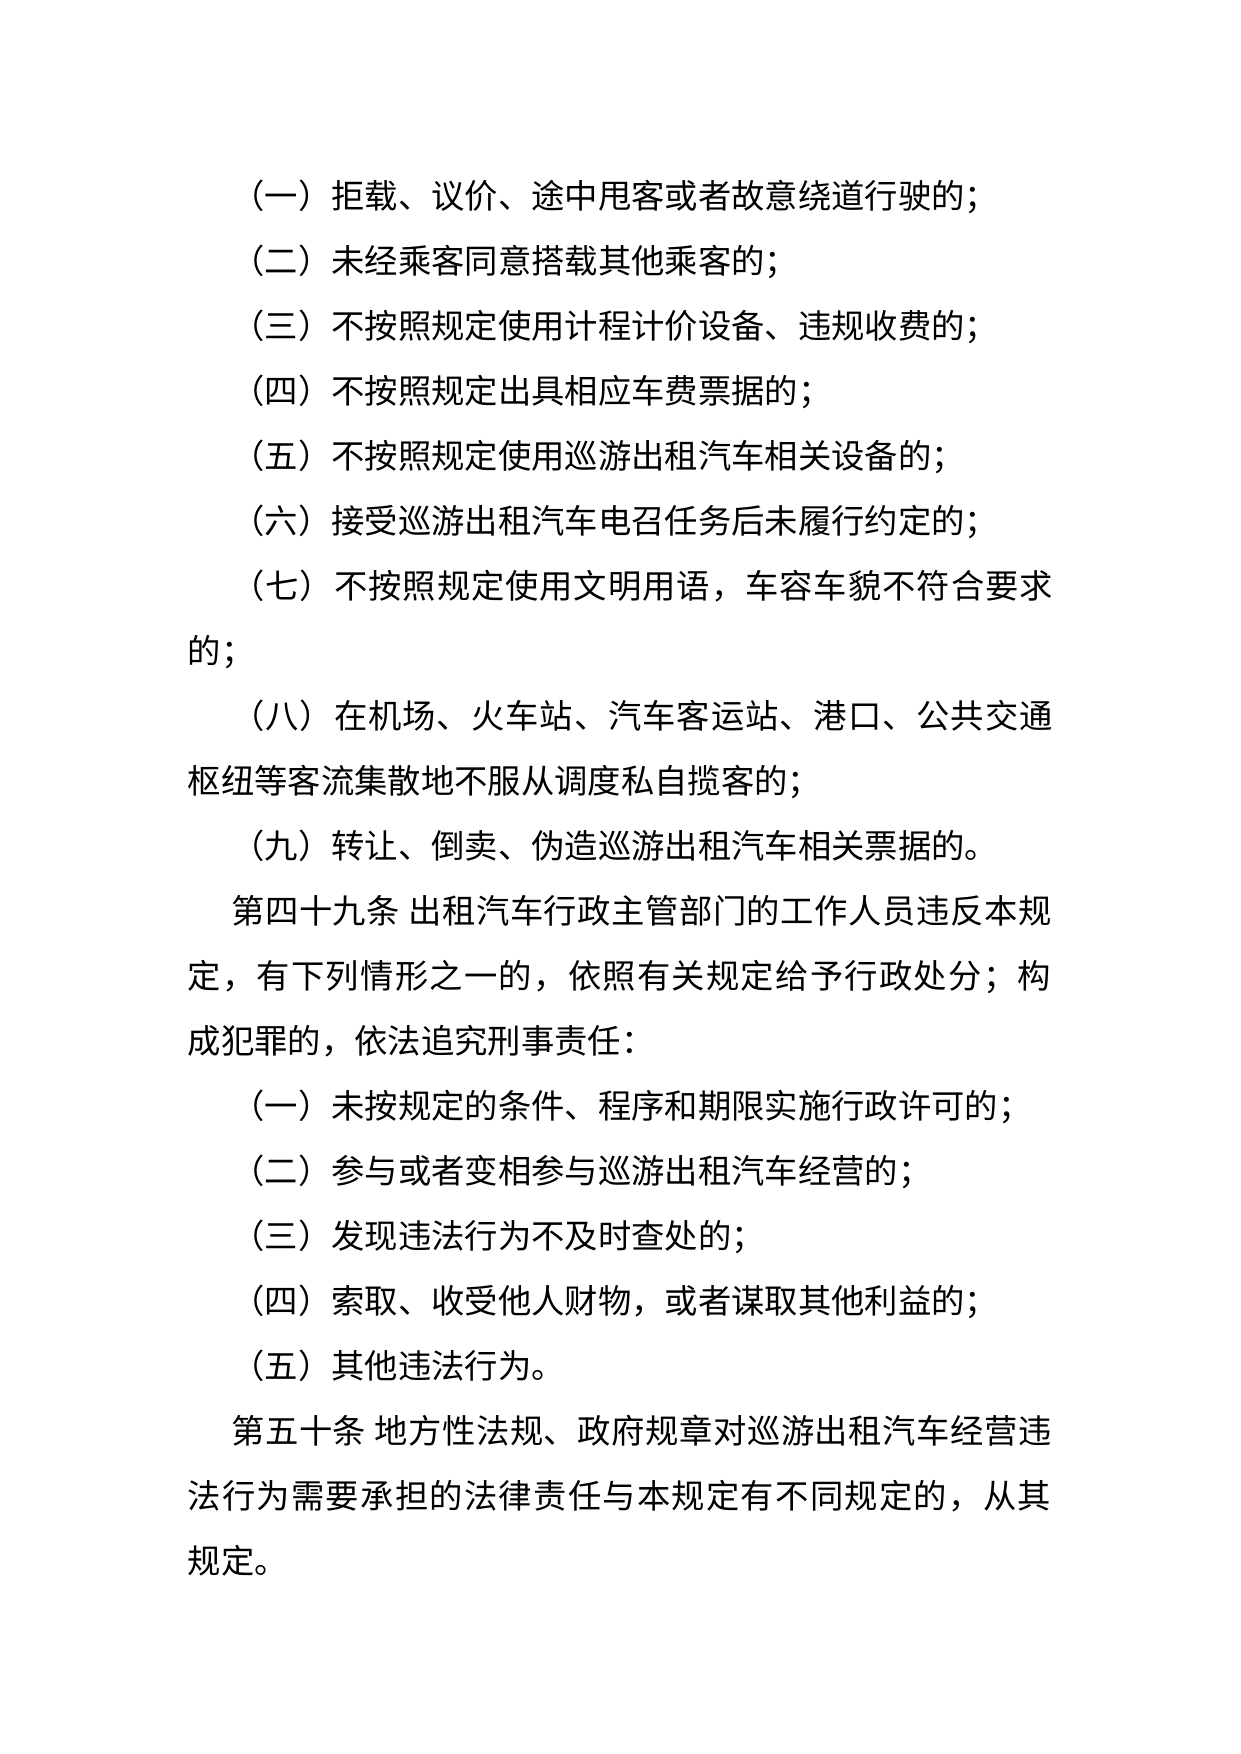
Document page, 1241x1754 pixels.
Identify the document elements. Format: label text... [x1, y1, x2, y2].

text 第五十条 地方性法规、政府规章对巡游出租汽车经营违法行为需要承担的法律责任与本规定有不同规定的，从其规定。 [187, 1397, 1053, 1592]
text （七）不按照规定使用文明用语，车容车貌不符合要求的； [187, 552, 1053, 682]
text （五）其他违法行为。 [187, 1332, 1053, 1397]
text （一）拒载、议价、途中甩客或者故意绕道行驶的； [187, 162, 1053, 227]
text （三）不按照规定使用计程计价设备、违规收费的； [187, 292, 1053, 357]
text （九）转让、倒卖、伪造巡游出租汽车相关票据的。 [187, 812, 1053, 877]
text （四）索取、收受他人财物，或者谋取其他利益的； [187, 1267, 1053, 1332]
text （一）未按规定的条件、程序和期限实施行政许可的； [187, 1072, 1053, 1137]
text （二）未经乘客同意搭载其他乘客的； [187, 227, 1053, 292]
text 第四十九条 出租汽车行政主管部门的工作人员违反本规定，有下列情形之一的，依照有关规定给予行政处分；构成犯罪的，依法追究刑事责任： [187, 877, 1053, 1072]
text （五）不按照规定使用巡游出租汽车相关设备的； [187, 422, 1053, 487]
text （三）发现违法行为不及时查处的； [187, 1202, 1053, 1267]
text （二）参与或者变相参与巡游出租汽车经营的； [187, 1137, 1053, 1202]
text （八）在机场、火车站、汽车客运站、港口、公共交通枢纽等客流集散地不服从调度私自揽客的； [187, 682, 1053, 812]
text （六）接受巡游出租汽车电召任务后未履行约定的； [187, 487, 1053, 552]
text （四）不按照规定出具相应车费票据的； [187, 357, 1053, 422]
